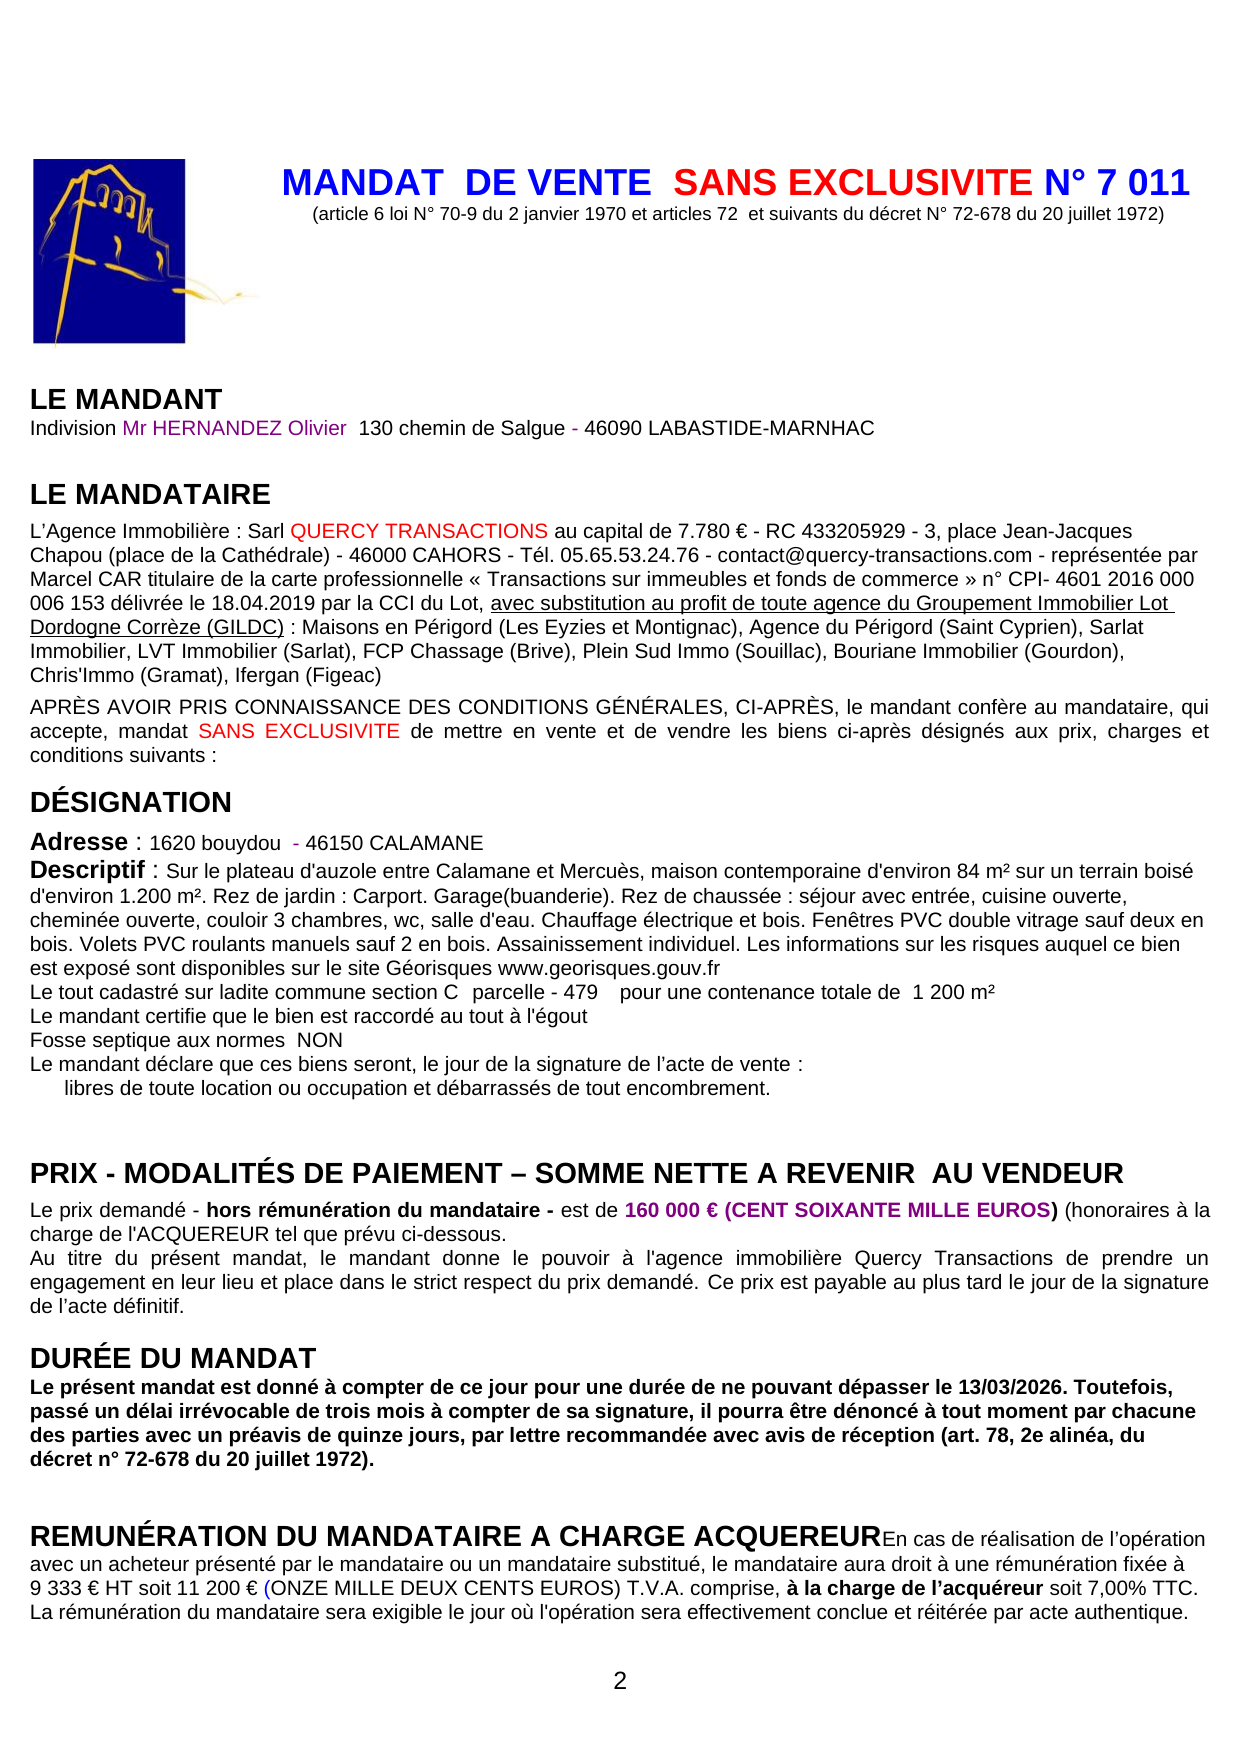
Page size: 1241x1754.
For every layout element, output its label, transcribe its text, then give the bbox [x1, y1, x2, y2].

text Au titre du présent mandat, le mandant donne le pouvoir à l'agence immobilière Quercy Transactions de prendre un engagement en leur lieu et place dans le strict respect du prix demandé. Ce prix est payable au plus tard le jour de la signature de l’acte définitif. [29, 1246, 1211, 1317]
text Fosse septique aux normes NON [29, 1028, 1211, 1052]
text Descriptif : Sur le plateau d'auzole entre Calamane et Mercuès, maison contemporaine d'environ 84 m² sur un terrain boisé d'environ 1.200 m². Rez de jardin : Carport. Garage(buanderie). Rez de chaussée : séjour avec entrée, cuisine ouverte, cheminée ouverte, couloir 3 chambres, wc, salle d'eau. Chauffage électrique et bois. Fenêtres PVC double vitrage sauf deux en bois. Volets PVC roulants manuels sauf 2 en bois. Assainissement individuel. Les informations sur les risques auquel ce bien est exposé sont disponibles sur le site Géorisques www.georisques.gouv.fr [29, 855, 1211, 980]
text Le prix demandé - hors rémunération du mandataire - est de 160 000 € (CENT SOIXANTE MILLE EUROS) (honoraires à la charge de l'ACQUEREUR tel que prévu ci-dessous. [29, 1198, 1211, 1246]
text Le mandant certifie que le bien est raccordé au tout à l'égout [29, 1004, 1211, 1028]
text LE MANDANT [29, 382, 1211, 416]
text DURÉE DU MANDAT [29, 1341, 1211, 1375]
text Le présent mandat est donné à compter de ce jour pour une durée de ne pouvant dépasser le 13/03/2026. Toutefois, passé un délai irrévocable de trois mois à compter de sa signature, il pourra être dénoncé à tout moment par chacune des parties avec un préavis de quinze jours, par lettre recommandée avec avis de réception (art. 78, 2e alinéa, du décret n° 72-678 du 20 juillet 1972). [29, 1375, 1211, 1471]
table_header MANDAT DE VENTE SANS EXCLUSIVITE N° 7 011 (article 6 loi N° 70-9 du 2 janvier 1970 et articles 72 et suivants du décret N° 72-678 du 20 juillet 1972) [261, 160, 1211, 349]
text Indivision Mr HERNANDEZ Olivier 130 chemin de Salgue - 46090 LABASTIDE-MARNHAC [29, 416, 1211, 440]
text LE MANDATAIRE [29, 477, 1211, 510]
text Le tout cadastré sur ladite commune section C parcelle - 479 pour une contenance totale de 1 200 m² [29, 980, 1211, 1004]
text APRÈS AVOIR PRIS CONNAISSANCE DES CONDITIONS GÉNÉRALES, CI-APRÈS, le mandant confère au mandataire, qui accepte, mandat SANS EXCLUSIVITE de mettre en vente et de vendre les biens ci-après désignés aux prix, charges et conditions suivants : [29, 695, 1211, 767]
picture [33, 159, 261, 349]
text Adresse : 1620 bouydou - 46150 CALAMANE [29, 826, 1211, 855]
text Le mandant déclare que ces biens seront, le jour de la signature de l’acte de vente : [29, 1052, 1211, 1076]
text L’Agence Immobilière : Sarl QUERCY TRANSACTIONS au capital de 7.780 € - RC 433205929 - 3, place Jean-Jacques Chapou (place de la Cathédrale) - 46000 CAHORS - Tél. 05.65.53.24.76 - contact@quercy-transactions.com - représentée par Marcel CAR titulaire de la carte professionnelle « Transactions sur immeubles et fonds de commerce » n° CPI- 4601 2016 000 006 153 délivrée le 18.04.2019 par la CCI du Lot, avec substitution au profit de toute agence du Groupement Immobilier Lot Dordogne Corrèze (GILDC) : Maisons en Périgord (Les Eyzies et Montignac), Agence du Périgord (Saint Cyprien), Sarlat Immobilier, LVT Immobilier (Sarlat), FCP Chassage (Brive), Plein Sud Immo (Souillac), Bouriane Immobilier (Gourdon), Chris'Immo (Gramat), Ifergan (Figeac) [29, 519, 1211, 686]
subtitle DÉSIGNATION [29, 784, 1211, 818]
text libres de toute location ou occupation et débarrassés de tout encombrement. [29, 1076, 1211, 1099]
text REMUNÉRATION DU MANDATAIRE A CHARGE ACQUEREUREn cas de réalisation de l’opération avec un acheteur présenté par le mandataire ou un mandataire substitué, le mandataire aura droit à une rémunération fixée à 9 333 € HT soit 11 200 € (ONZE MILLE DEUX CENTS EUROS) T.V.A. comprise, à la charge de l’acquéreur soit 7,00% TTC. La rémunération du mandataire sera exigible le jour où l'opération sera effectivement conclue et réitérée par acte authentique. [29, 1519, 1211, 1624]
subtitle PRIX - MODALITÉS DE PAIEMENT – SOMME NETTE A REVENIR AU VENDEUR [29, 1156, 1211, 1189]
